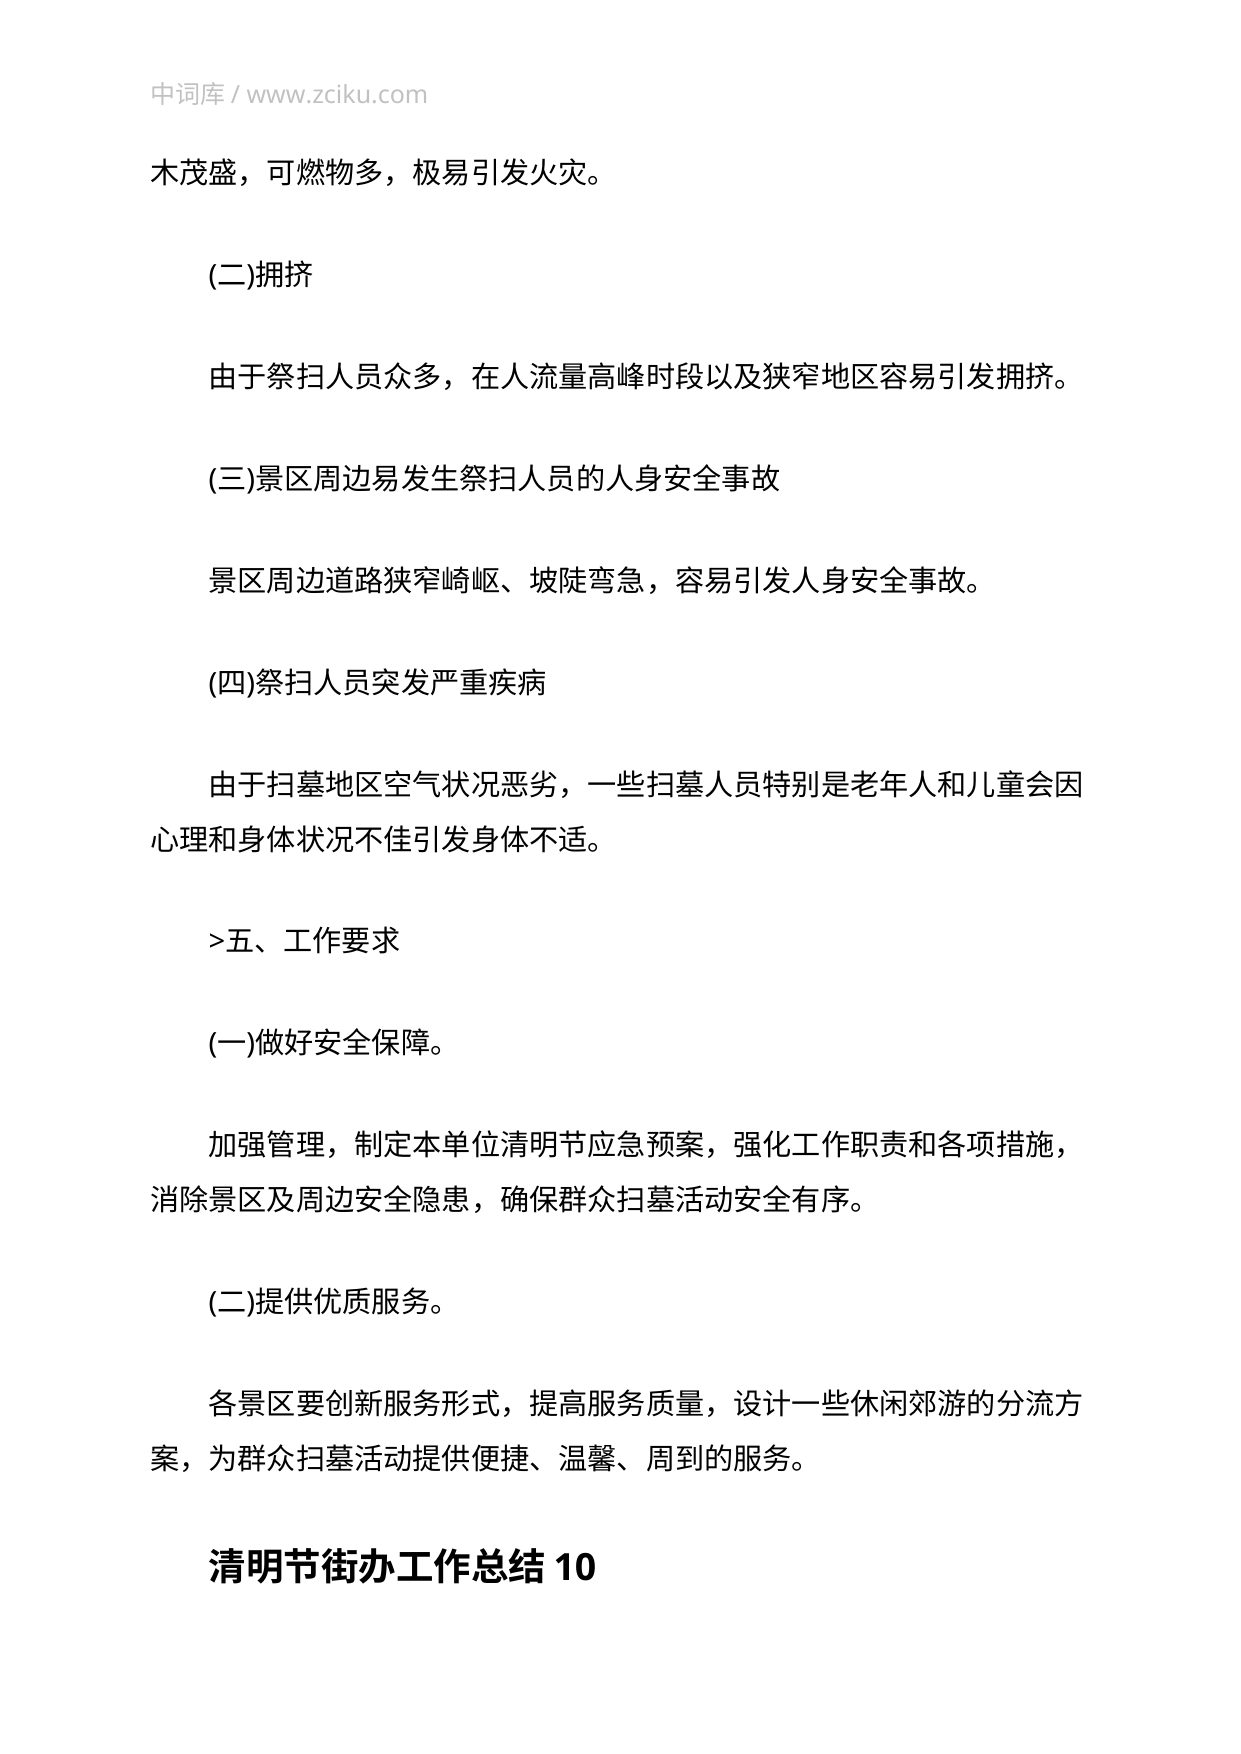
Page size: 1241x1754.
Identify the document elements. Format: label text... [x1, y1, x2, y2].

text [150, 150, 1090, 192]
text 景区周边道路狭窄崎岖、坡陡弯急，容易引发人身安全事故。 [150, 557, 1090, 600]
text (三)景区周边易发生祭扫人员的人身安全事故 [150, 456, 1090, 498]
text (二)拥挤 [150, 252, 1090, 294]
text 由于祭扫人员众多，在人流量高峰时段以及狭窄地区容易引发拥挤。 [150, 354, 1090, 396]
text (四)祭扫人员突发严重疾病 [150, 659, 1090, 702]
text 由于扫墓地区空气状况恶劣，一些扫墓人员特别是老年人和儿童会因心理和身体状况不佳引发身体不适。 [150, 761, 1090, 858]
text (二)提供优质服务。 [150, 1278, 1090, 1321]
text >五、工作要求 [150, 918, 1090, 960]
text 清明节街办工作总结10 [150, 1537, 1090, 1592]
text (一)做好安全保障。 [150, 1020, 1090, 1062]
text 加强管理，制定本单位清明节应急预案，强化工作职责和各项措施，消除景区及周边安全隐患，确保群众扫墓活动安全有序。 [150, 1122, 1090, 1219]
text 各景区要创新服务形式，提高服务质量，设计一些休闲郊游的分流方案，为群众扫墓活动提供便捷、温馨、周到的服务。 [150, 1381, 1090, 1478]
